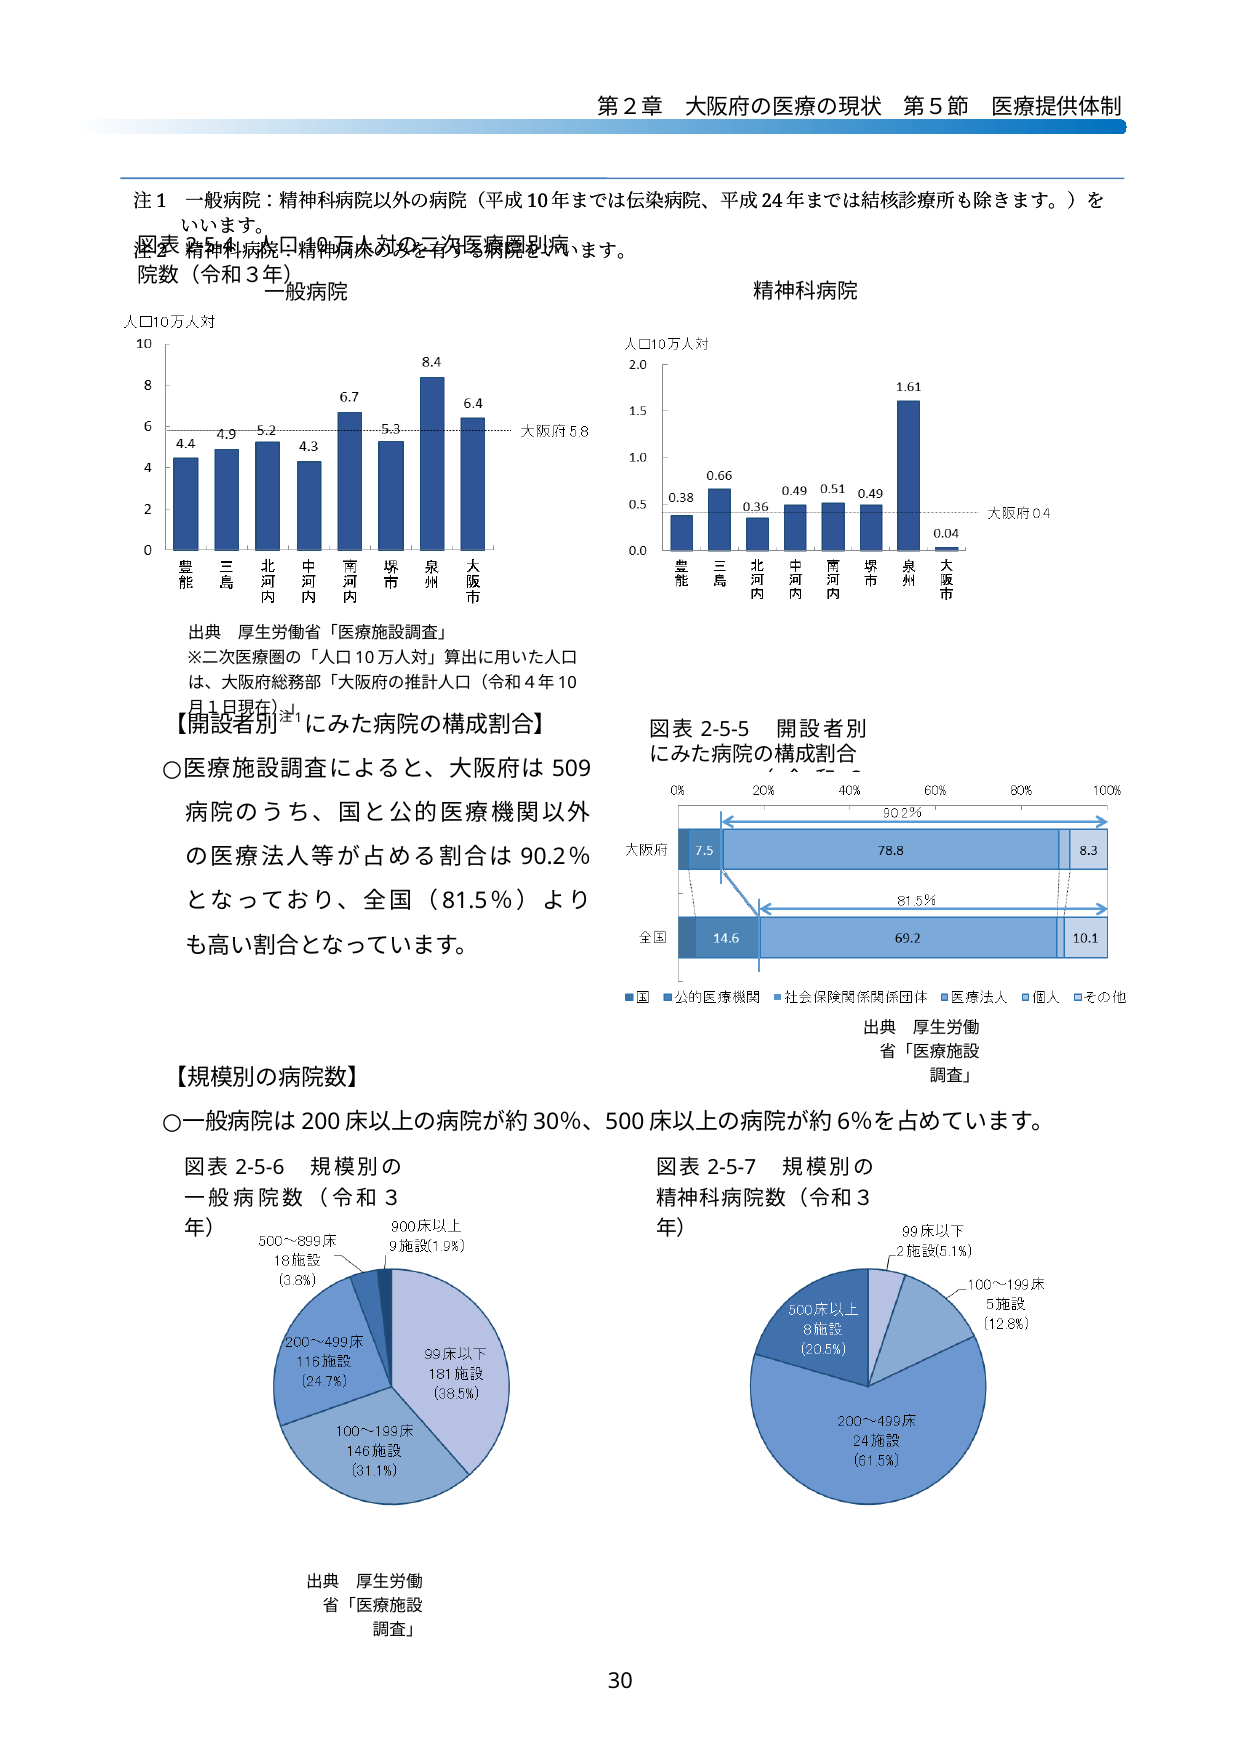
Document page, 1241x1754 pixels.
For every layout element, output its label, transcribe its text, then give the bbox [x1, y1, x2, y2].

picture [721, 1186, 1052, 1529]
picture [118, 307, 597, 609]
text ○医療施設調査によると、大阪府は509病院のうち、国と公的医療機関以外の医療法人等が占める割合は90.2％となっており、全国（81.5％）よりも高い割合となっています。 [162, 745, 1122, 965]
text 【規模別の病院数】 [118, 1053, 1122, 1097]
picture [243, 1186, 536, 1529]
text ○一般病院は200床以上の病院が約30％、500床以上の病院が約6％を占めています。 [162, 1097, 1076, 1141]
picture [619, 331, 1095, 609]
text 【開設者別注1にみた病院の構成割合】 [118, 701, 1122, 745]
picture [610, 772, 1136, 1015]
